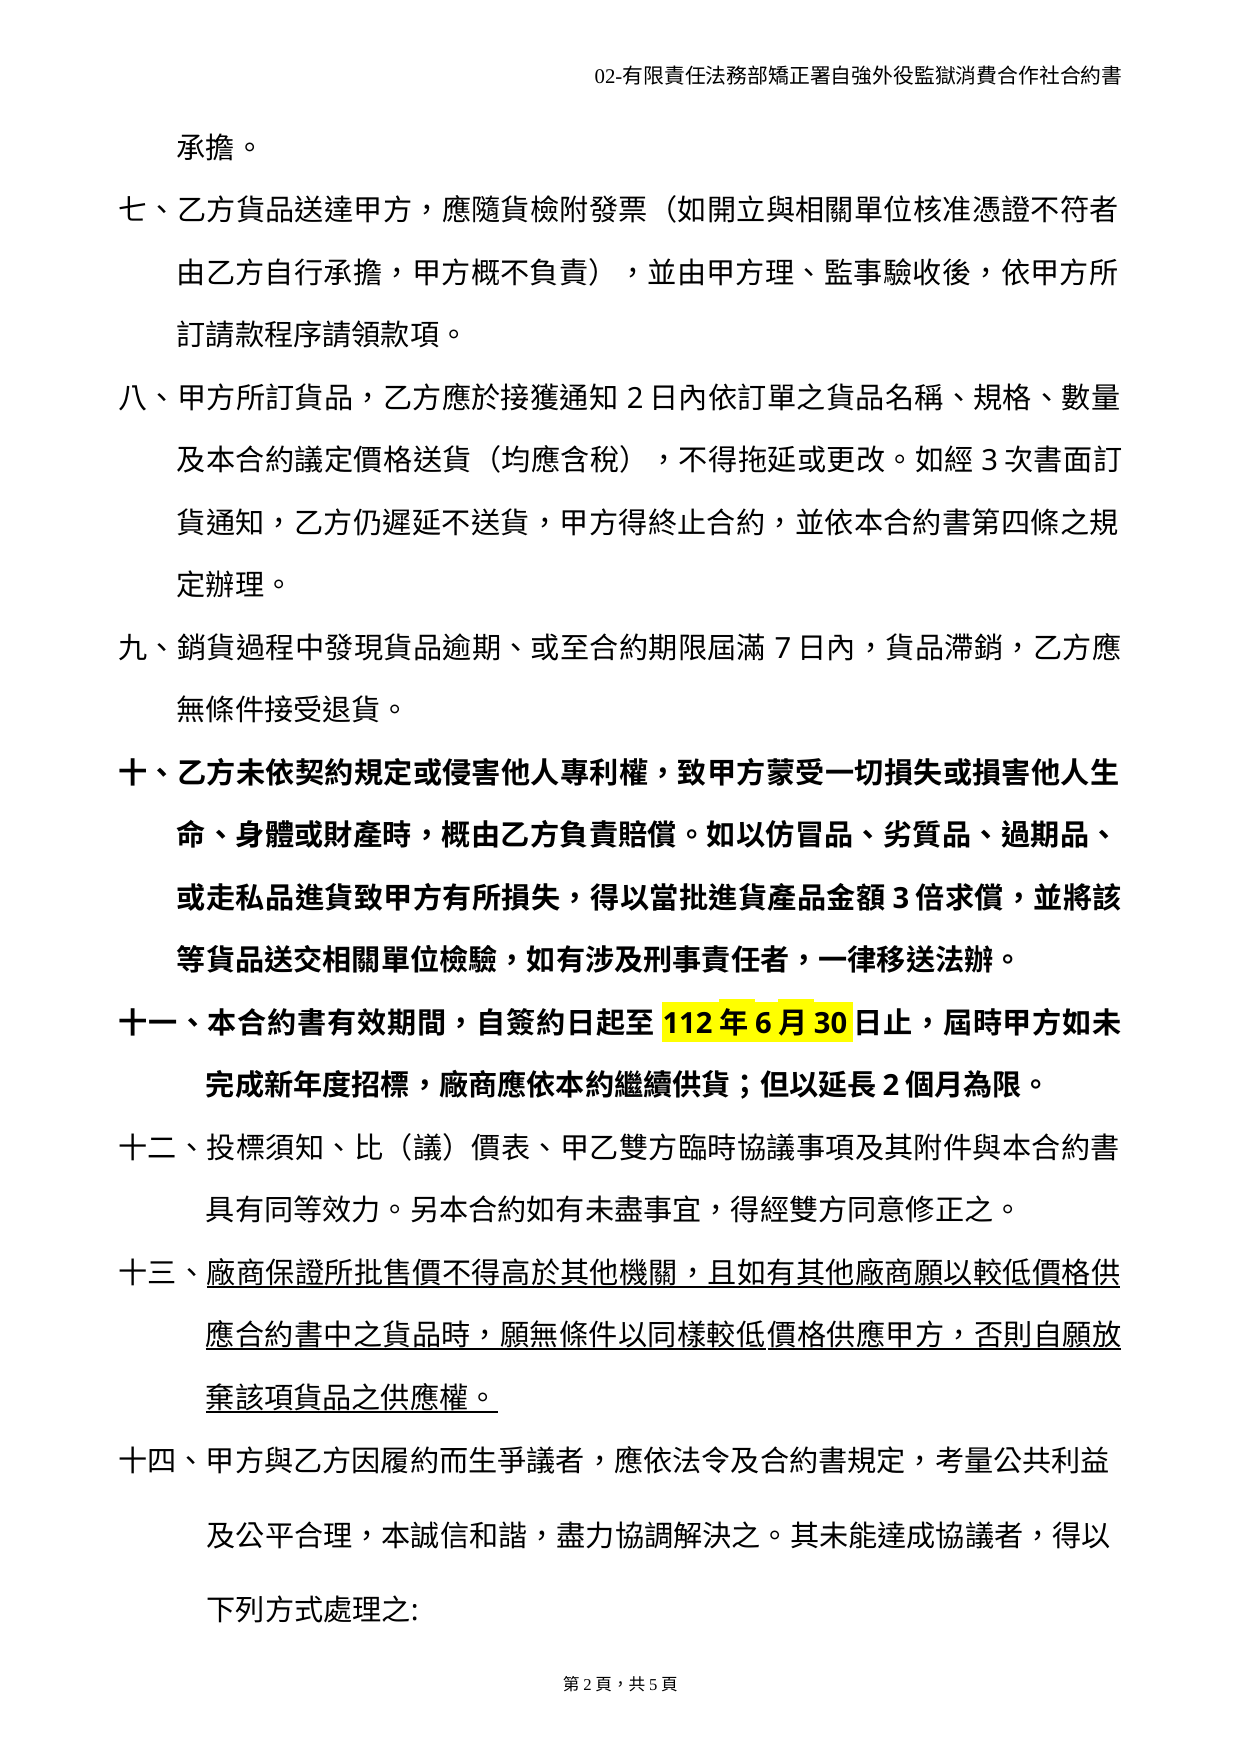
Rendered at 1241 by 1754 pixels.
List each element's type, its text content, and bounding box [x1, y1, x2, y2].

text 七、乙方貨品送達甲方，應隨貨檢附發票（如開立與相關單位核准憑證不符者，由乙方自行承擔，甲方概不負責），並由甲方理、監事驗收後，依甲方所訂請款程序請領款項。 [118, 171, 1122, 358]
text 八、甲方所訂貨品，乙方應於接獲通知2日內依訂單之貨品名稱、規格、數量及本合約議定價格送貨（均應含稅），不得拖延或更改。如經3次書面訂貨通知，乙方仍遲延不送貨，甲方得終止合約，並依本合約書第四條之規定辦理。 [118, 358, 1122, 608]
text 十三、廠商保證所批售價不得高於其他機關，且如有其他廠商願以較低價格供應合約書中之貨品時，願無條件以同樣較低價格供應甲方，否則自願放棄該項貨品之供應權。 [118, 1233, 1122, 1421]
text 十一、本合約書有效期間，自簽約日起至112年6月30日止，屆時甲方如未完成新年度招標，廠商應依本約繼續供貨；但以延長2個月為限。 [118, 983, 1122, 1108]
text 十、乙方未依契約規定或侵害他人專利權，致甲方蒙受一切損失或損害他人生命、身體或財產時，概由乙方負責賠償。如以仿冒品、劣質品、過期品、或走私品進貨致甲方有所損失，得以當批進貨產品金額3倍求償，並將該等貨品送交相關單位檢驗，如有涉及刑事責任者，一律移送法辦。 [118, 733, 1122, 983]
text 十二、投標須知、比（議）價表、甲乙雙方臨時協議事項及其附件與本合約書具有同等效力。另本合約如有未盡事宜，得經雙方同意修正之。 [118, 1108, 1122, 1233]
text 九、銷貨過程中發現貨品逾期、或至合約期限屆滿7日內，貨品滯銷，乙方應無條件接受退貨。 [118, 608, 1122, 733]
text 十四、甲方與乙方因履約而生爭議者，應依法令及合約書規定，考量公共利益及公平合理，本誠信和諧，盡力協調解決之。其未能達成協議者，得以下列方式處理之: [118, 1421, 1122, 1646]
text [118, 108, 1122, 171]
